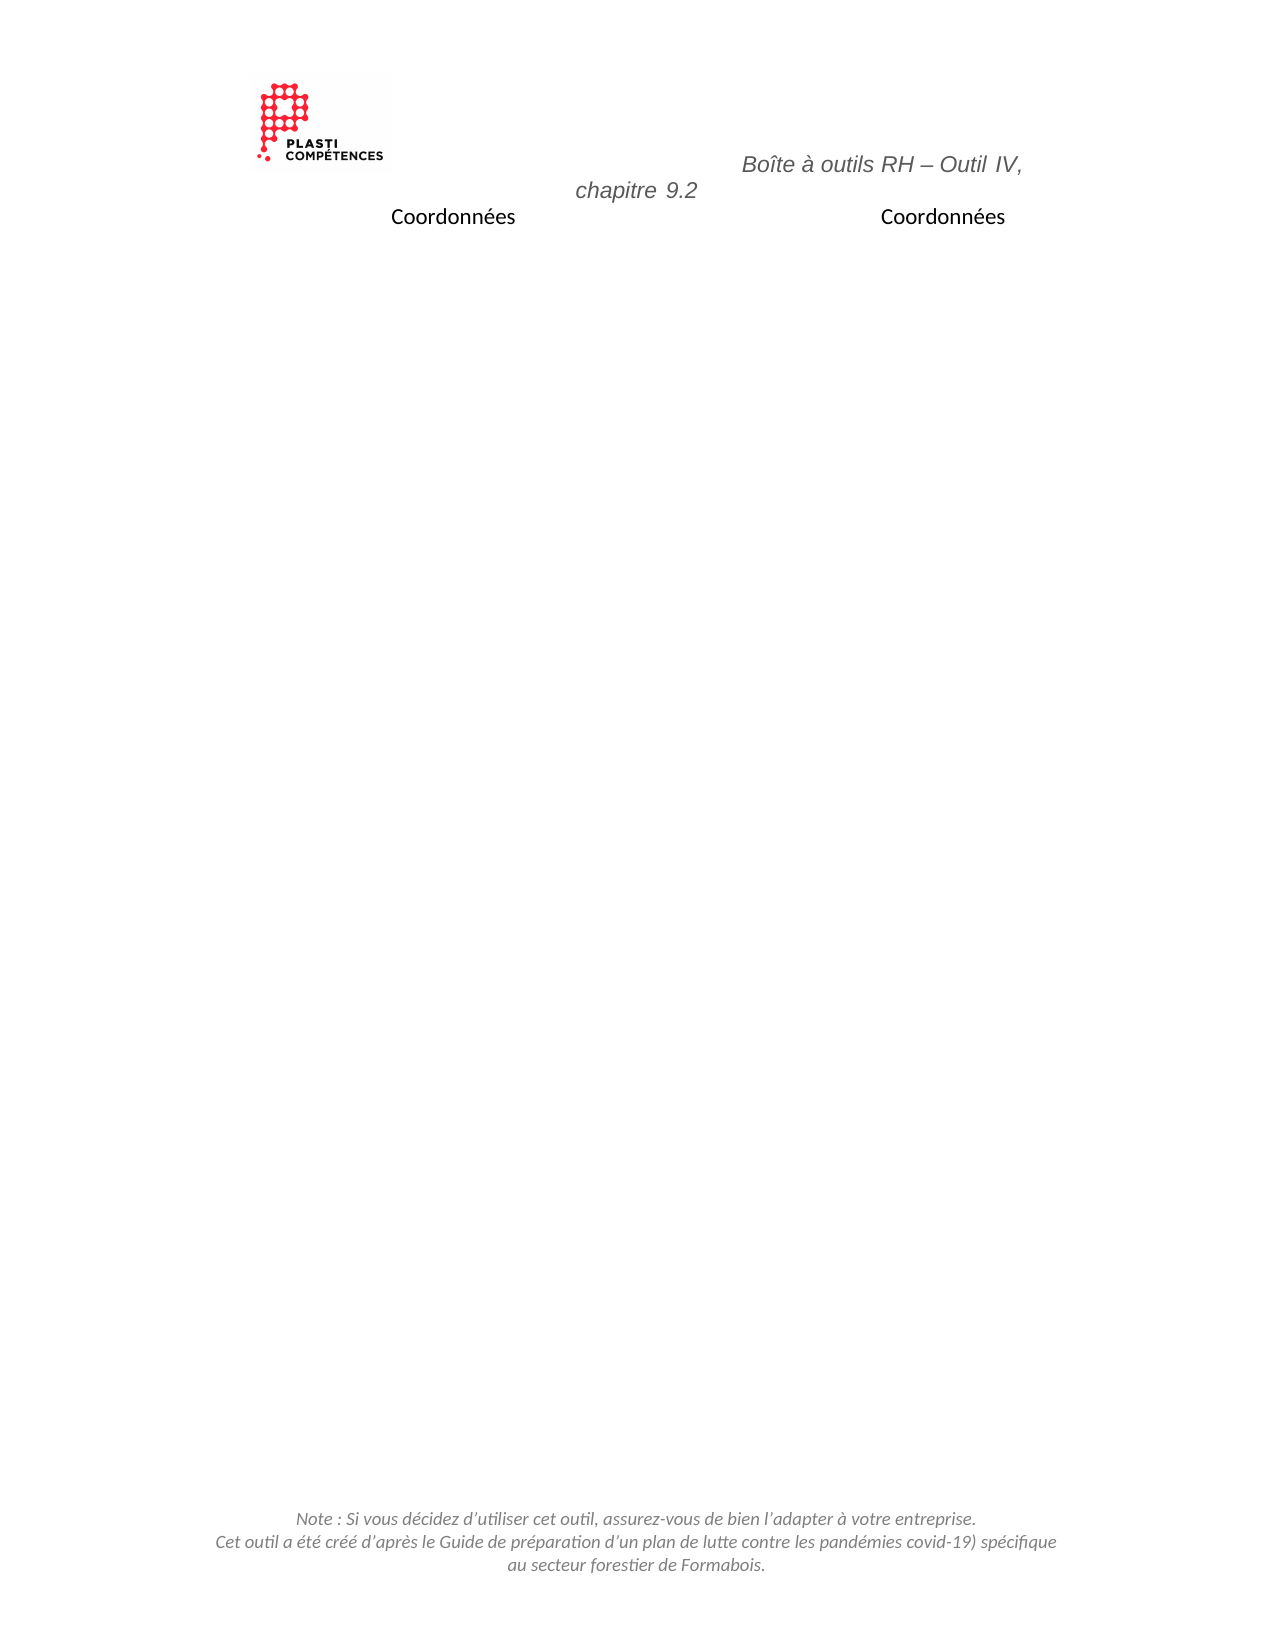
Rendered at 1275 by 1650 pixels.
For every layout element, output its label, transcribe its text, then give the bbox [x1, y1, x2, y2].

picture [249, 73, 392, 173]
text Coordonnées Coordonnées [350, 203, 1087, 229]
